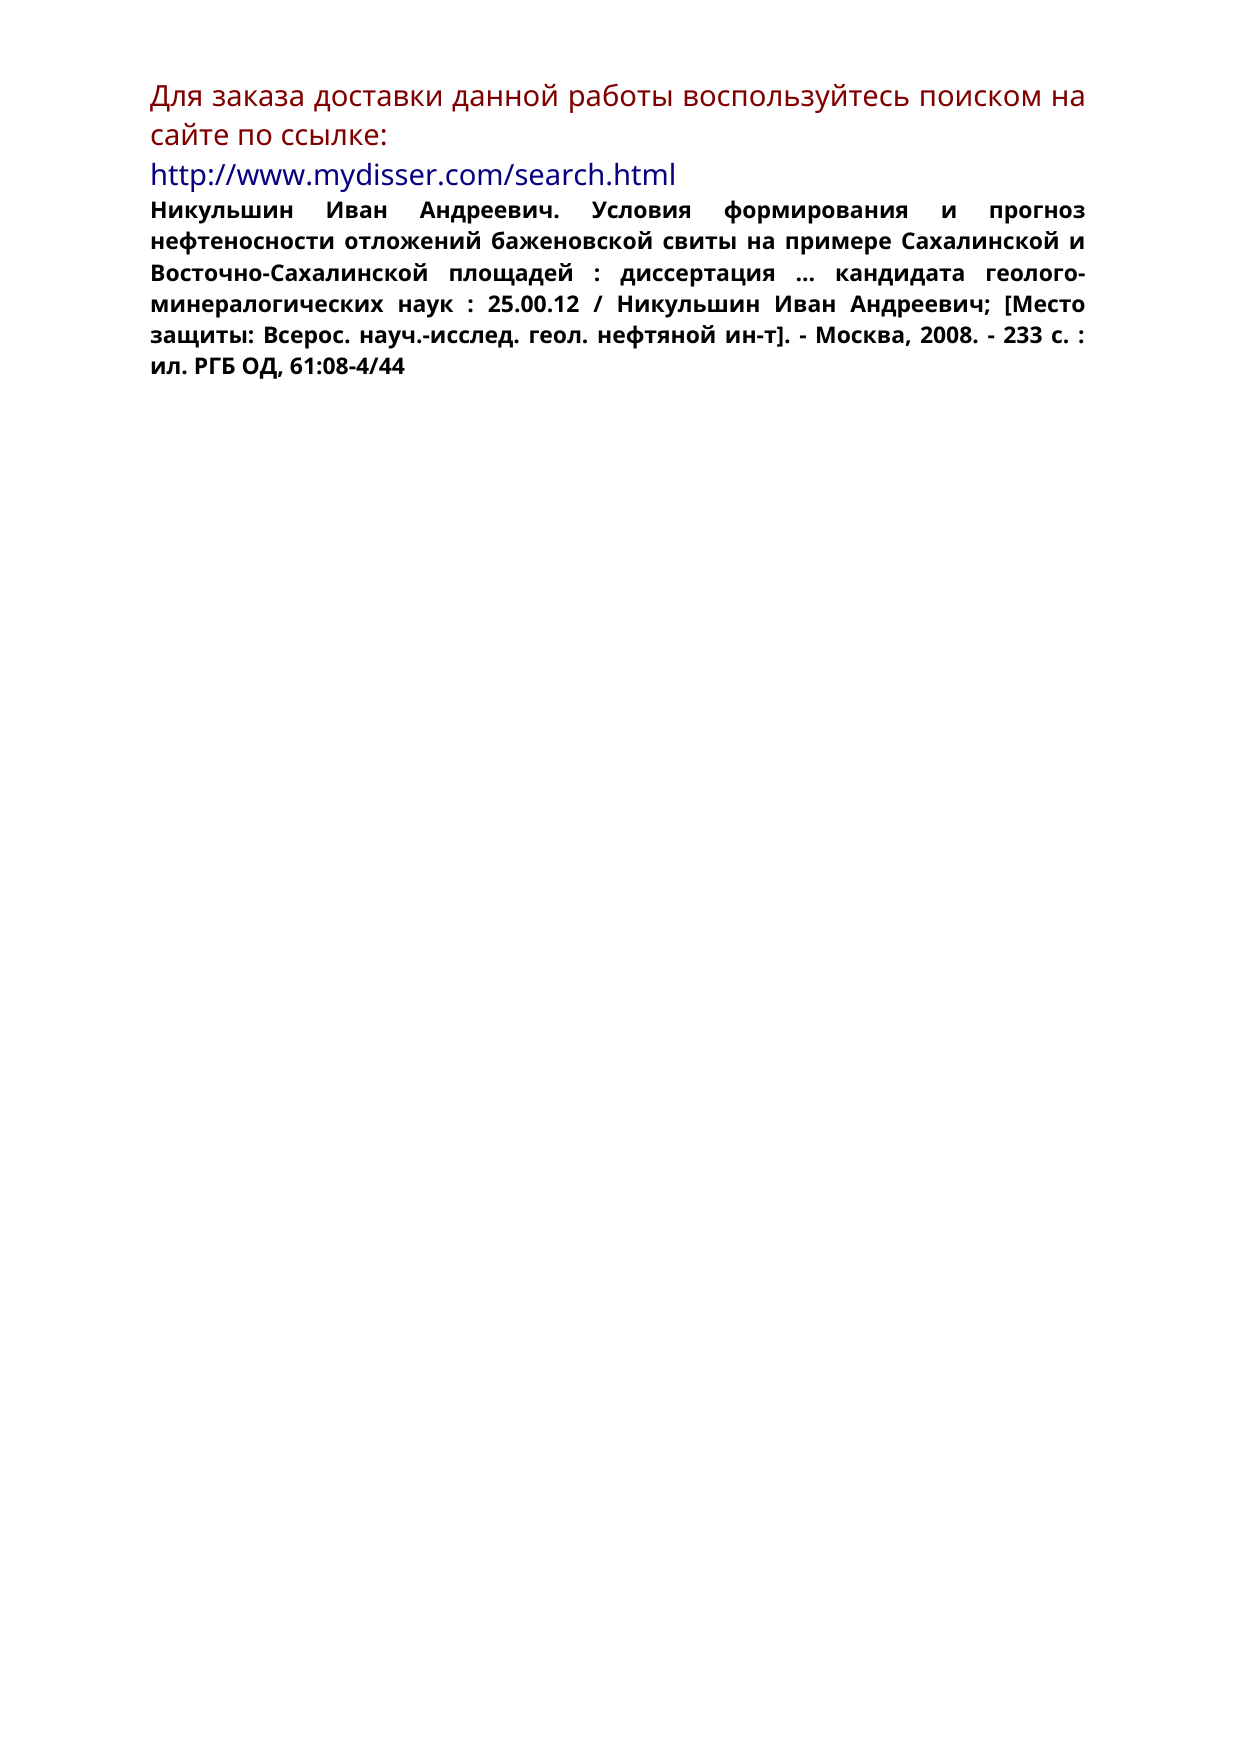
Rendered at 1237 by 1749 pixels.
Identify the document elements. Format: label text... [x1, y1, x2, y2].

text Никульшин Иван Андреевич. Условия формирования и прогноз нефтеносности отложений баженовской свиты на примере Сахалинской и Восточно-Сахалинской площадей : диссертация ... кандидата геолого-минералогических наук : 25.00.12 / Никульшин Иван Андреевич; [Место защиты: Всерос. науч.-исслед. геол. нефтяной ин-т]. - Москва, 2008. - 233 с. : ил. РГБ ОД, 61:08-4/44 [150, 194, 1086, 382]
